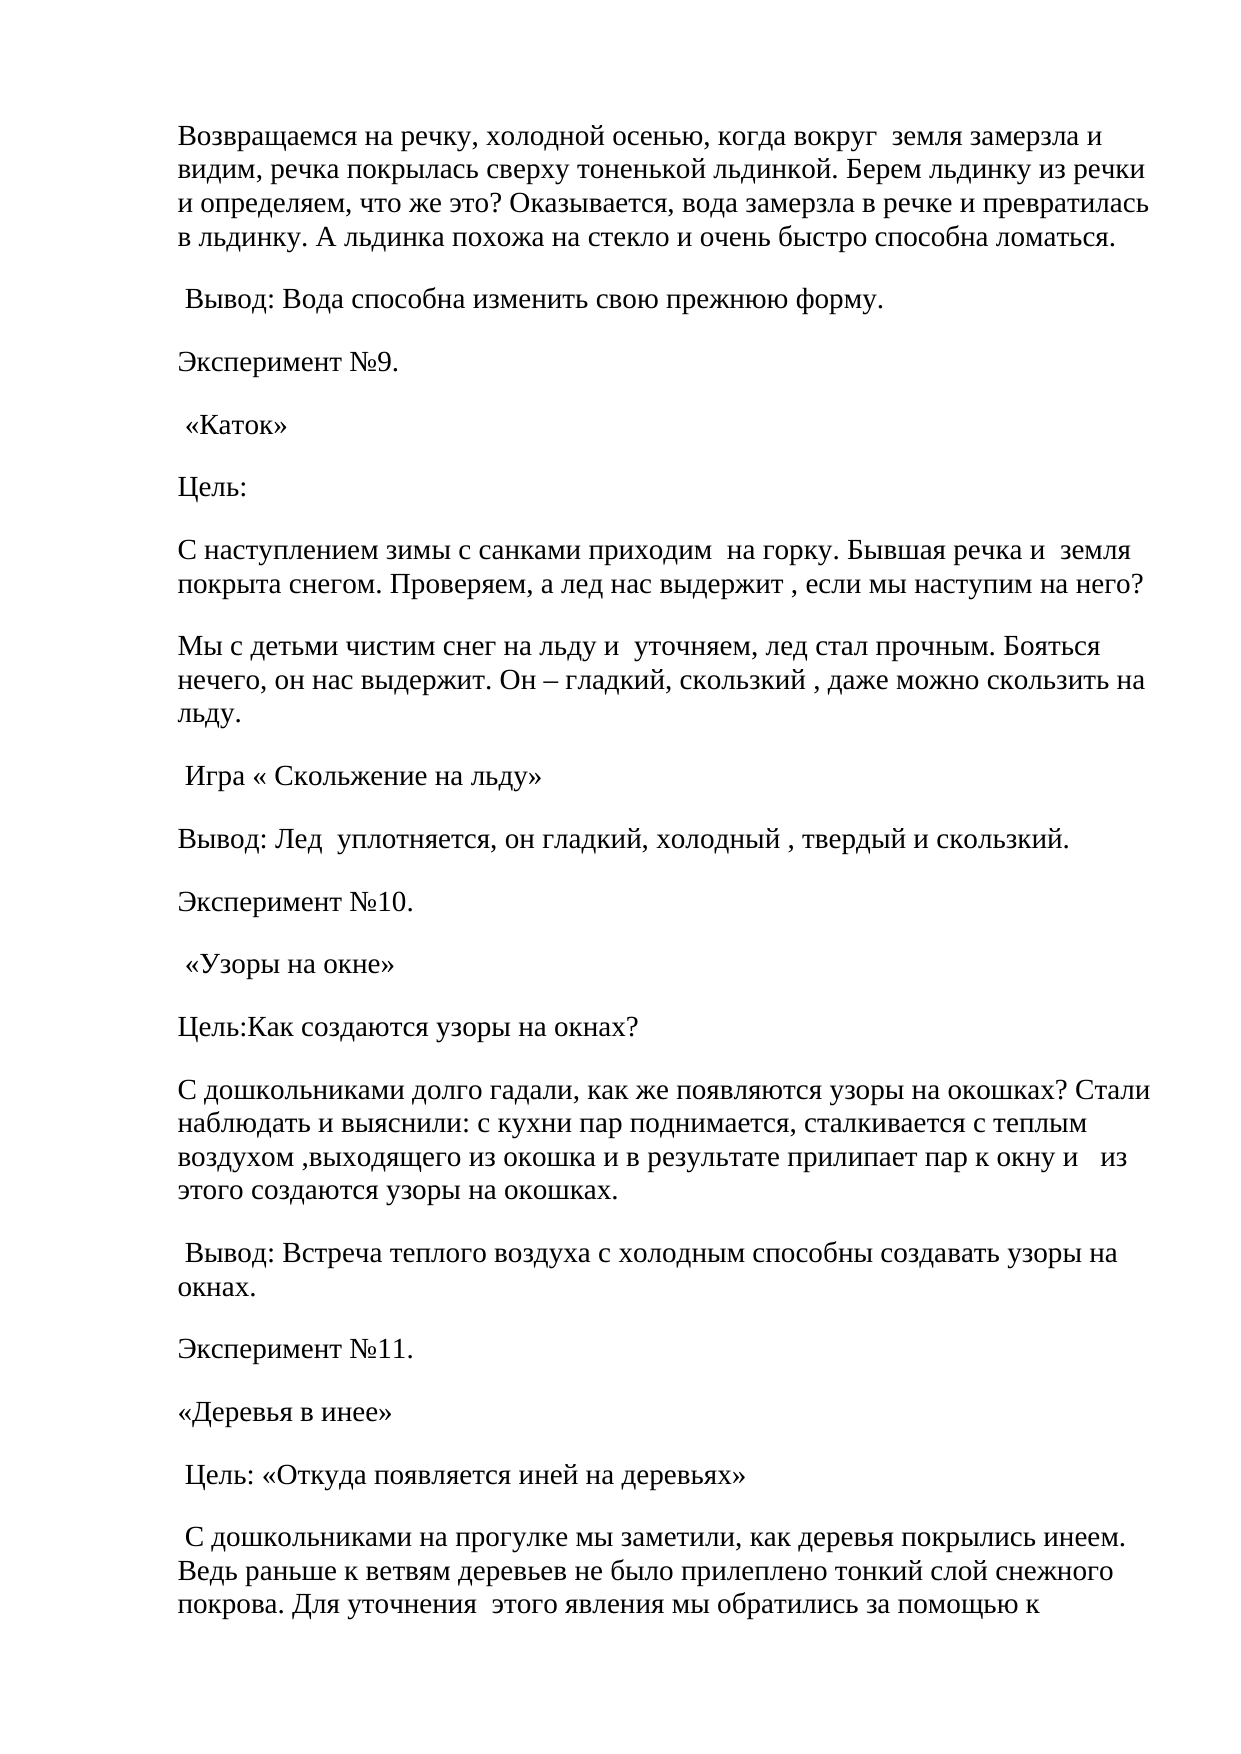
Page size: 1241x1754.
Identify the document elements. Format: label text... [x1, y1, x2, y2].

text Цель: [177, 469, 1152, 503]
text «Деревья в инее» [177, 1394, 1152, 1428]
text «Каток» [177, 407, 1152, 440]
text Цель: «Откуда появляется иней на деревьях» [177, 1457, 1152, 1490]
text Эксперимент №10. [177, 884, 1152, 917]
text Вывод: Встреча теплого воздуха с холодным способны создавать узоры на окнах. [177, 1235, 1152, 1302]
text Вывод: Вода способна изменить свою прежнюю форму. [177, 281, 1152, 315]
text Возвращаемся на речку, холодной осенью, когда вокруг земля замерзла и видим, речка покрылась сверху тоненькой льдинкой. Берем льдинку из речки и определяем, что же это? Оказывается, вода замерзла в речке и превратилась в льдинку. А льдинка похожа на стекло и очень быстро способна ломаться. [177, 118, 1152, 252]
text Мы с детьми чистим снег на льду и уточняем, лед стал прочным. Бояться нечего, он нас выдержит. Он – гладкий, скользкий , даже можно скользить на льду. [177, 628, 1152, 729]
text Цель:Как создаются узоры на окнах? [177, 1009, 1152, 1043]
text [177, 1519, 1152, 1620]
text Эксперимент №11. [177, 1331, 1152, 1365]
text Игра « Скольжение на льду» [177, 758, 1152, 792]
text Эксперимент №9. [177, 344, 1152, 378]
text «Узоры на окне» [177, 946, 1152, 980]
text С дошкольниками долго гадали, как же появляются узоры на окошках? Стали наблюдать и выяснили: с кухни пар поднимается, сталкивается с теплым воздухом ,выходящего из окошка и в результате прилипает пар к окну и из этого создаются узоры на окошках. [177, 1072, 1152, 1206]
text Вывод: Лед уплотняется, он гладкий, холодный , твердый и скользкий. [177, 821, 1152, 854]
text С наступлением зимы с санками приходим на горку. Бывшая речка и земля покрыта снегом. Проверяем, а лед нас выдержит , если мы наступим на него? [177, 532, 1152, 599]
